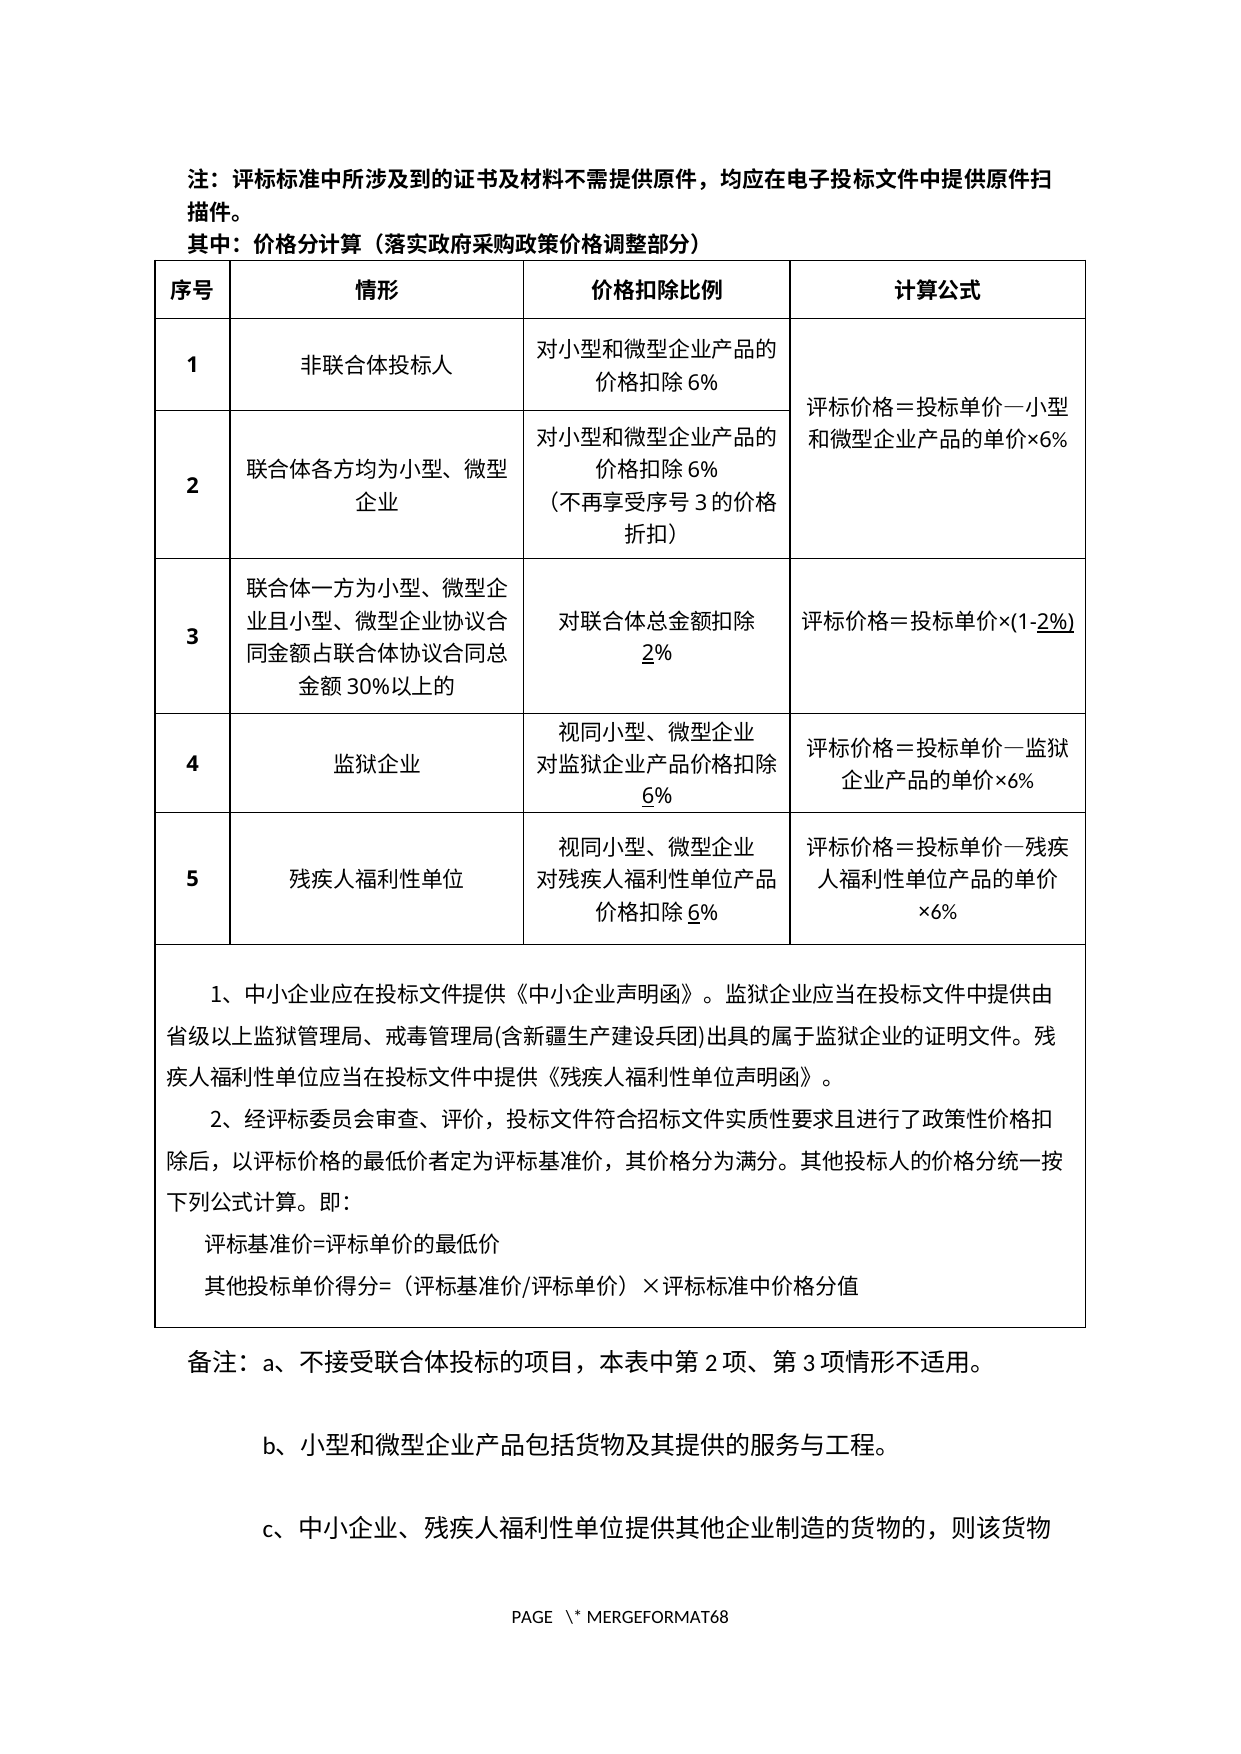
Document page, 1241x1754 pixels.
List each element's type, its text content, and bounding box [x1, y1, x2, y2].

table_cell 3 [156, 559, 229, 713]
table_header 序号 [156, 261, 229, 317]
text 备注：a、不接受联合体投标的项目，本表中第2项、第3项情形不适用。 [187, 1328, 1053, 1393]
table_cell 评标价格＝投标单价—监狱企业产品的单价×6% [791, 714, 1085, 812]
table_cell 非联合体投标人 [231, 319, 523, 410]
text 注：评标标准中所涉及到的证书及材料不需提供原件，均应在电子投标文件中提供原件扫描件。 [187, 162, 1053, 227]
table_header 计算公式 [791, 261, 1085, 317]
table_cell 对小型和微型企业产品的价格扣除6% （不再享受序号3的价格折扣） [524, 411, 789, 558]
text 其中：价格分计算（落实政府采购政策价格调整部分） [187, 227, 1053, 259]
table_header 价格扣除比例 [524, 261, 789, 317]
table_cell 对联合体总金额扣除 2% [524, 559, 789, 713]
table_header 情形 [231, 261, 523, 317]
table_cell 联合体各方均为小型、微型企业 [231, 411, 523, 558]
table_cell 评标价格＝投标单价—残疾人福利性单位产品的单价×6% [791, 813, 1085, 944]
table_cell 1、中小企业应在投标文件提供《中小企业声明函》。监狱企业应当在投标文件中提供由省级以上监狱管理局、戒毒管理局(含新疆生产建设兵团)出具的属于监狱企业的证明文件。残疾人福利性单位应当在投标文件中提供《残疾人福利性单位声明函》。 2、经评标委员会审查、评价，投标文件符合招标文件实质性要求且进行了政策性价格扣除后，以评标价格的最低价者定为评标基准价，其价格分为满分。其他投标人的价格分统一按下列公式计算。即： 评标基准价=评标单价的最低价 其他投标单价得分=（评标基准价/评标单价）×评标标准中价格分值 [156, 945, 1085, 1327]
table_cell 视同小型、微型企业 对监狱企业产品价格扣除6% [524, 714, 789, 812]
table_cell 5 [156, 813, 229, 944]
table_cell 4 [156, 714, 229, 812]
table_cell 2 [156, 411, 229, 558]
text b、小型和微型企业产品包括货物及其提供的服务与工程。 [187, 1411, 1053, 1476]
table_cell 评标价格＝投标单价—小型和微型企业产品的单价×6% [791, 319, 1085, 558]
table_cell 1 [156, 319, 229, 410]
table_cell 残疾人福利性单位 [231, 813, 523, 944]
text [187, 1494, 1053, 1559]
table_cell 监狱企业 [231, 714, 523, 812]
table_cell 评标价格＝投标单价×(1-2%) [791, 559, 1085, 713]
table_cell 对小型和微型企业产品的价格扣除6% [524, 319, 789, 410]
table_cell 视同小型、微型企业 对残疾人福利性单位产品价格扣除6% [524, 813, 789, 944]
table_cell 联合体一方为小型、微型企业且小型、微型企业协议合同金额占联合体协议合同总金额30%以上的 [231, 559, 523, 713]
